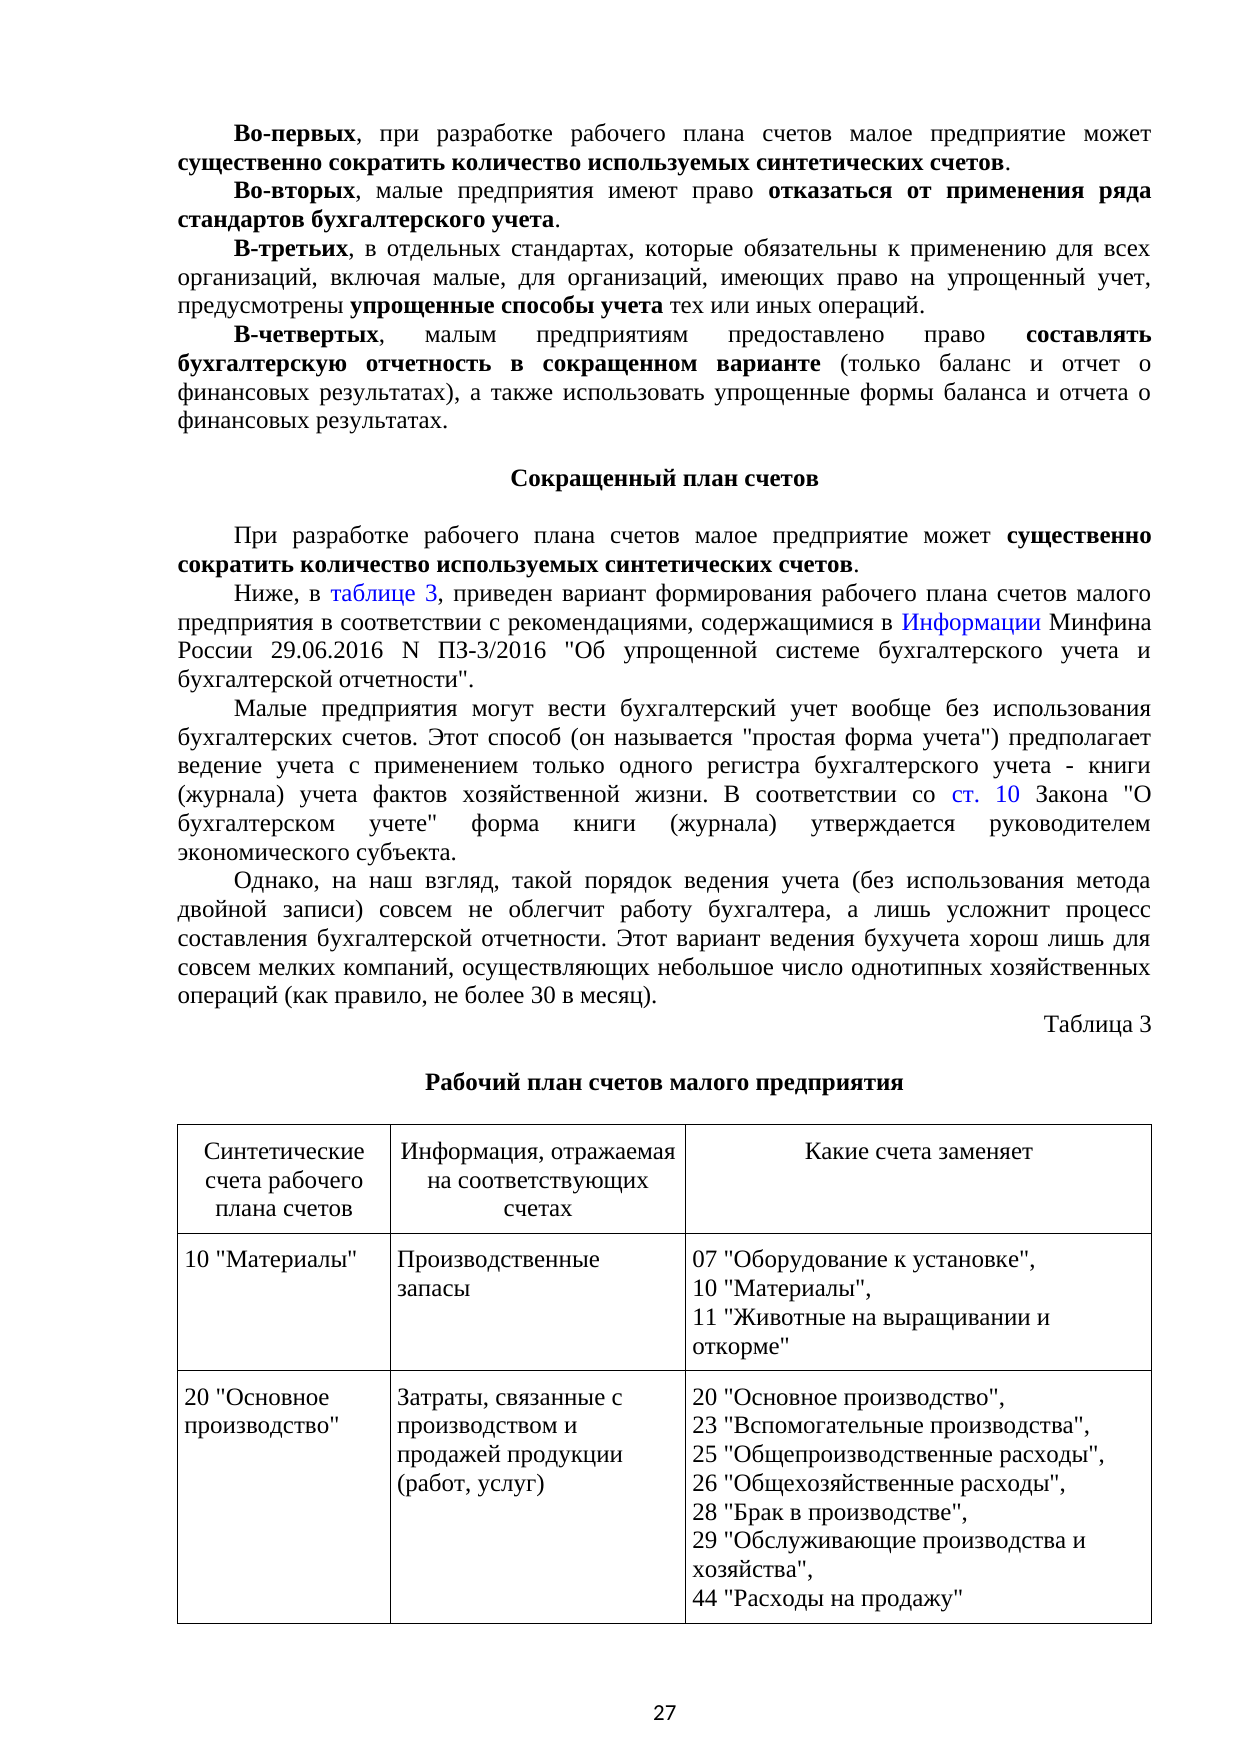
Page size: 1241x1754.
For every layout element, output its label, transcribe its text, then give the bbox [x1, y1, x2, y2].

text В-четвертых, малым предприятиям предоставлено право составлять бухгалтерскую отчетность в сокращенном варианте (только баланс и отчет о финансовых результатах), а также использовать упрощенные формы баланса и отчета о финансовых результатах. [177, 319, 1152, 434]
text Таблица 3 [177, 1009, 1152, 1038]
table_header Какие счета заменяет [686, 1125, 1151, 1233]
text При разработке рабочего плана счетов малое предприятие может существенно сократить количество используемых синтетических счетов. [177, 521, 1152, 578]
table_cell 20 "Основное производство", 23 "Вспомогательные производства", 25 "Общепроизводственные расходы", 26 "Общехозяйственные расходы", 28 "Брак в производстве", 29 "Обслуживающие производства и хозяйства", 44 "Расходы на продажу" [686, 1371, 1151, 1622]
text Во-вторых, малые предприятия имеют право отказаться от применения ряда стандартов бухгалтерского учета. [177, 176, 1152, 233]
text Однако, на наш взгляд, такой порядок ведения учета (без использования метода двойной записи) совсем не облегчит работу бухгалтера, а лишь усложнит процесс составления бухгалтерской отчетности. Этот вариант ведения бухучета хорош лишь для совсем мелких компаний, осуществляющих небольшое число однотипных хозяйственных операций (как правило, не более 30 в месяц). [177, 866, 1152, 1009]
table_header Информация, отражаемая на соответствующих счетах [391, 1125, 685, 1233]
text В-третьих, в отдельных стандартах, которые обязательны к применению для всех организаций, включая малые, для организаций, имеющих право на упрощенный учет, предусмотрены упрощенные способы учета тех или иных операций. [177, 233, 1152, 319]
text Ниже, в таблице 3, приведен вариант формирования рабочего плана счетов малого предприятия в соответствии с рекомендациями, содержащимися в Информации Минфина России 29.06.2016 N ПЗ-3/2016 "Об упрощенной системе бухгалтерского учета и бухгалтерской отчетности". [177, 578, 1152, 693]
table_cell 10 "Материалы" [178, 1234, 390, 1370]
text Во-первых, при разработке рабочего плана счетов малое предприятие может существенно сократить количество используемых синтетических счетов. [177, 118, 1152, 176]
text Малые предприятия могут вести бухгалтерский учет вообще без использования бухгалтерских счетов. Этот способ (он называется "простая форма учета") предполагает ведение учета с применением только одного регистра бухгалтерского учета - книги (журнала) учета фактов хозяйственной жизни. В соответствии со ст. 10 Закона "О бухгалтерском учете" форма книги (журнала) утверждается руководителем экономического субъекта. [177, 693, 1152, 866]
table_header Синтетические счета рабочего плана счетов [178, 1125, 390, 1233]
table_cell 07 "Оборудование к установке", 10 "Материалы", 11 "Животные на выращивании и откорме" [686, 1234, 1151, 1370]
text Сокращенный план счетов [177, 463, 1152, 492]
table_cell 20 "Основное производство" [178, 1371, 390, 1622]
text Рабочий план счетов малого предприятия [177, 1067, 1152, 1096]
table_cell Затраты, связанные с производством и продажей продукции (работ, услуг) [391, 1371, 685, 1622]
table_cell Производственные запасы [391, 1234, 685, 1370]
